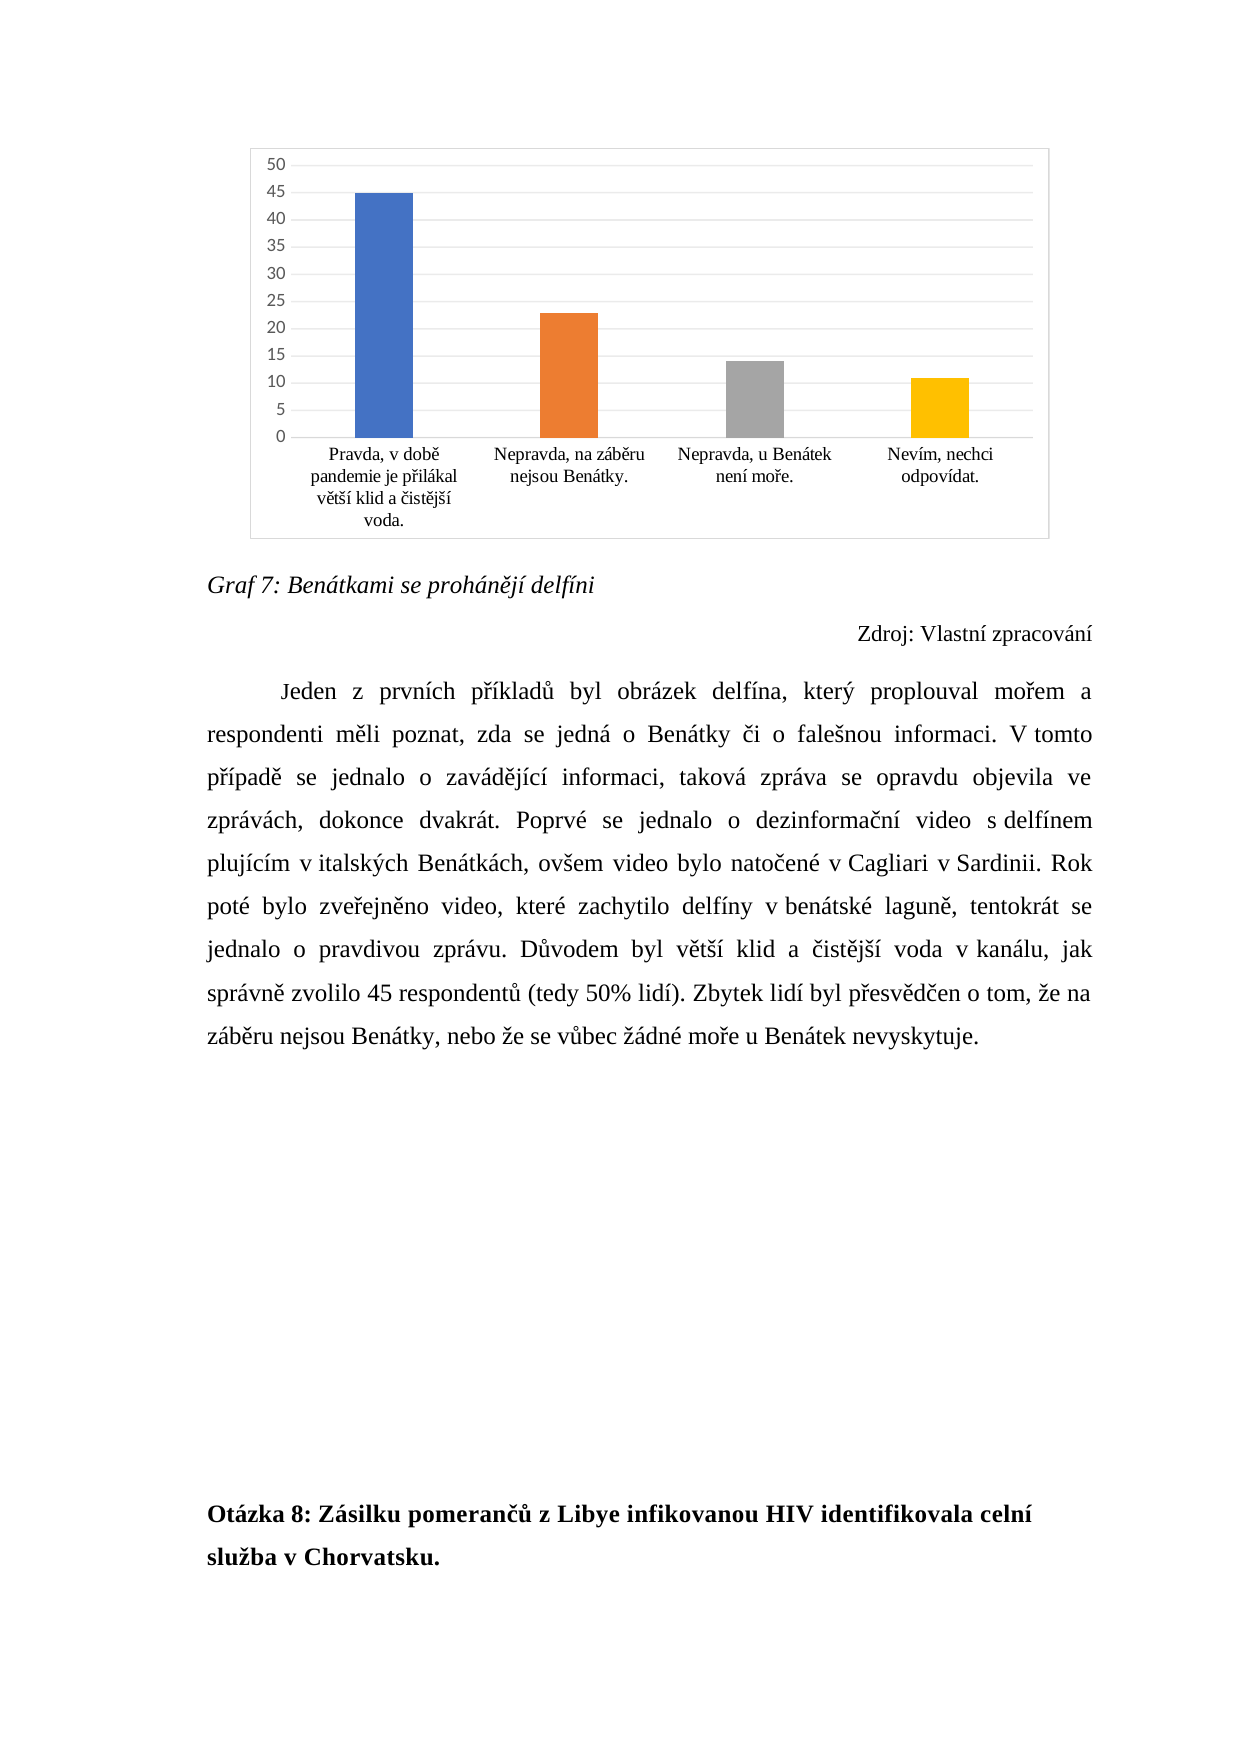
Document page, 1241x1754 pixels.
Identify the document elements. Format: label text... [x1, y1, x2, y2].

text Otázka 8: Zásilku pomerančů z Libye infikovanou HIV identifikovala celní služba v Chorvatsku. [207, 1499, 1092, 1571]
text Graf 7: Benátkami se prohánějí delfíni [207, 570, 1092, 599]
text Zdroj: Vlastní zpracování [207, 619, 1092, 646]
text Jeden z prvních příkladů byl obrázek delfína, který proplouval mořem a respondenti měli poznat, zda se jedná o Benátky či o falešnou informaci. V tomto případě se jednalo o zavádějící informaci, taková zpráva se opravdu objevila ve zprávách, dokonce dvakrát. Poprvé se jednalo o dezinformační video s delfínem plujícím v italských Benátkách, ovšem video bylo natočené v Cagliari v Sardinii. Rok poté bylo zveřejněno video, které zachytilo delfíny v benátské laguně, tentokrát se jednalo o pravdivou zprávu. Důvodem byl větší klid a čistější voda v kanálu, jak správně zvolilo 45 respondentů (tedy 50% lidí). Zbytek lidí byl přesvědčen o tom, že na záběru nejsou Benátky, nebo že se vůbec žádné moře u Benátek nevyskytuje. [207, 676, 1092, 1049]
